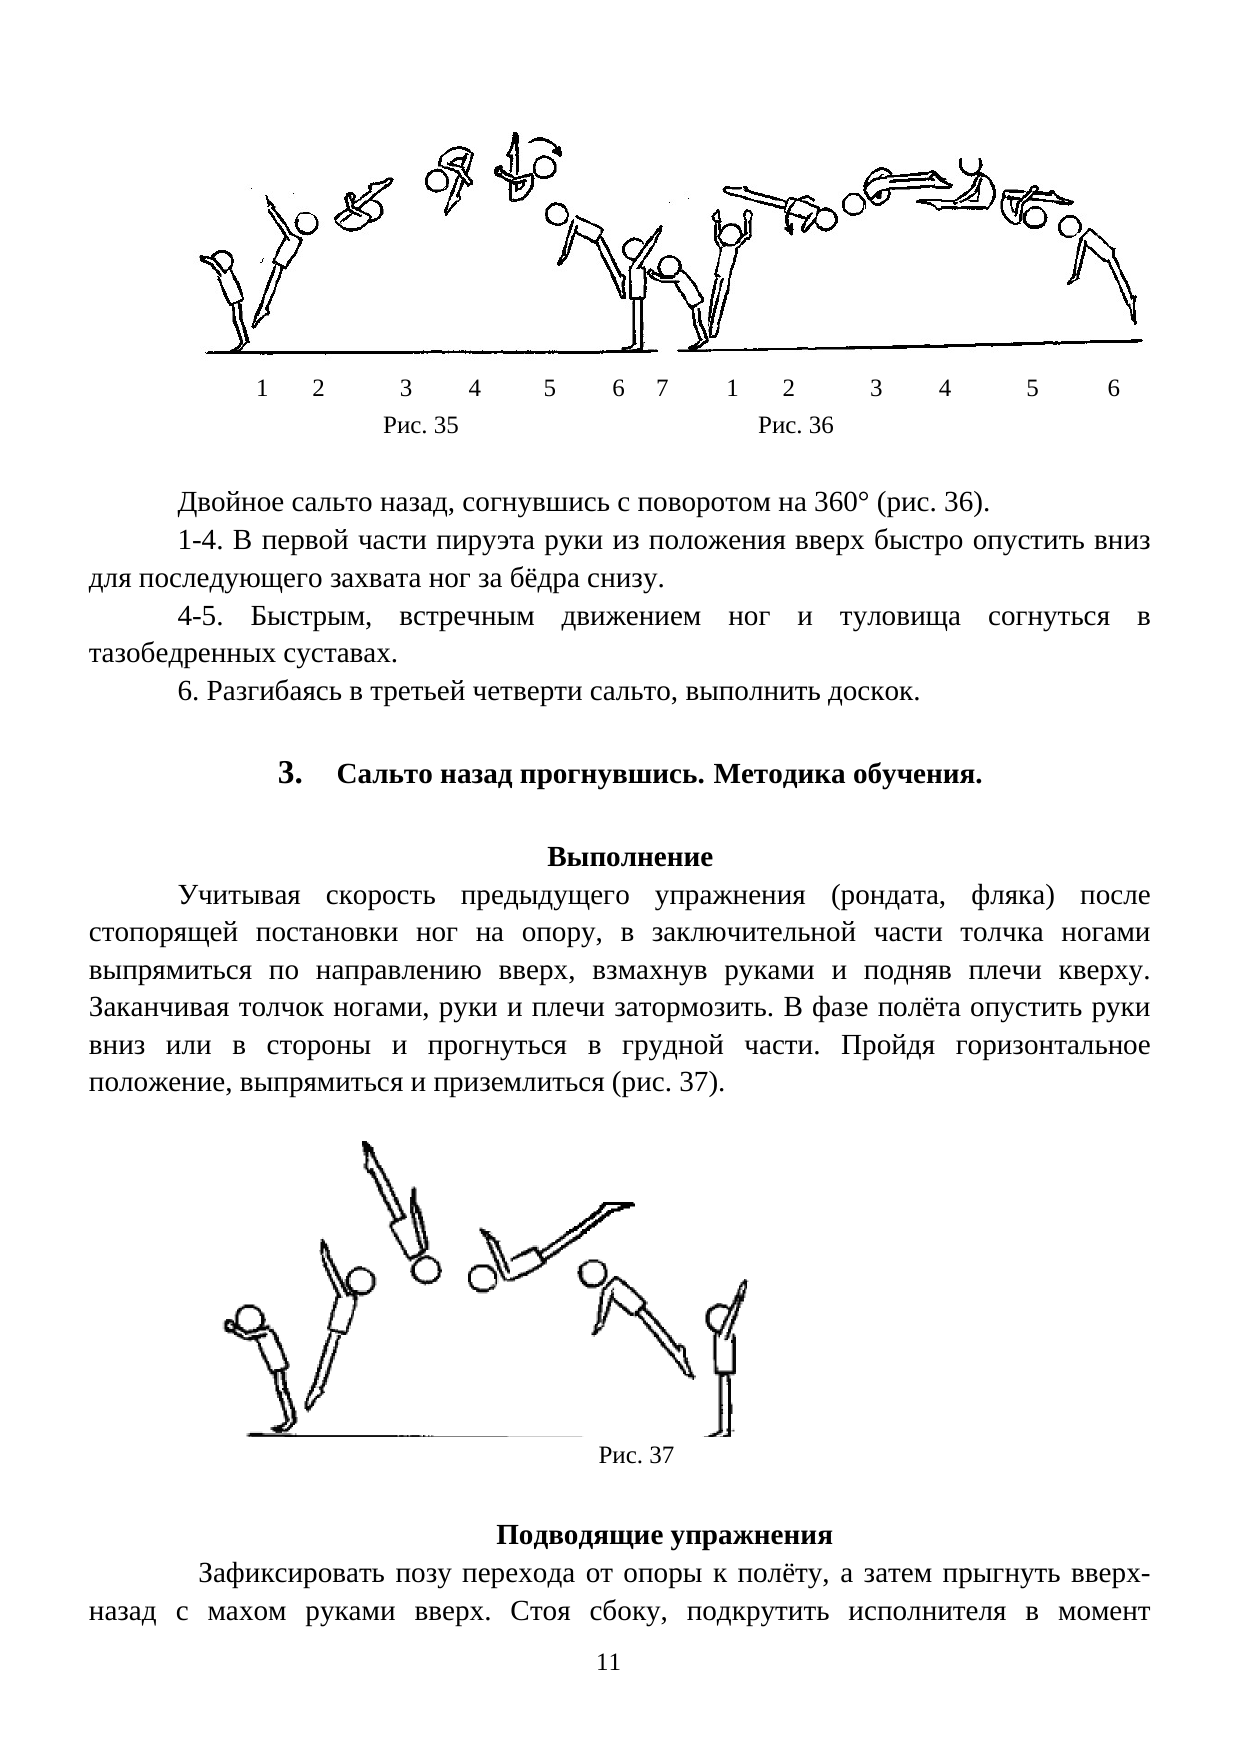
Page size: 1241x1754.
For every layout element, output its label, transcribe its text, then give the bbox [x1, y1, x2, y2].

list Сальто назад прогнувшись. Методика обучения. [89, 752, 1083, 791]
text Рис. 35 Рис. 36 [89, 410, 1152, 438]
list Выполнение [89, 839, 1083, 872]
picture [178, 132, 1152, 361]
text 1-4. В первой части пируэта руки из положения вверх быстро опустить вниз для последующего захвата ног за бёдра снизу. [89, 522, 1152, 593]
picture [177, 1140, 779, 1437]
text 4-5. Быстрым, встречным движением ног и туловища согнуться в тазобедренных суставах. [89, 598, 1152, 669]
text Учитывая скорость предыдущего упражнения (рондата, фляка) после стопорящей постановки ног на опору, в заключительной части толчка ногами выпрямиться по направлению вверх, взмахнув руками и подняв плечи кверху. Заканчивая толчок ногами, руки и плечи затормозить. В фазе полёта опустить руки вниз или в стороны и прогнуться в грудной части. Пройдя горизонтальное положение, выпрямиться и приземлиться (рис. 37). [89, 877, 1152, 1098]
text Рис. 37 [89, 1440, 1095, 1469]
text 1 2 3 4 5 6 7 1 2 3 4 5 6 [89, 376, 1129, 402]
text Двойное сальто назад, согнувшись с поворотом на 360° (рис. 36). [89, 484, 1152, 518]
text Подводящие упражнения [89, 1517, 1152, 1551]
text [89, 1555, 1152, 1626]
text 6. Разгибаясь в третьей четверти сальто, выполнить доскок. [89, 673, 1152, 707]
